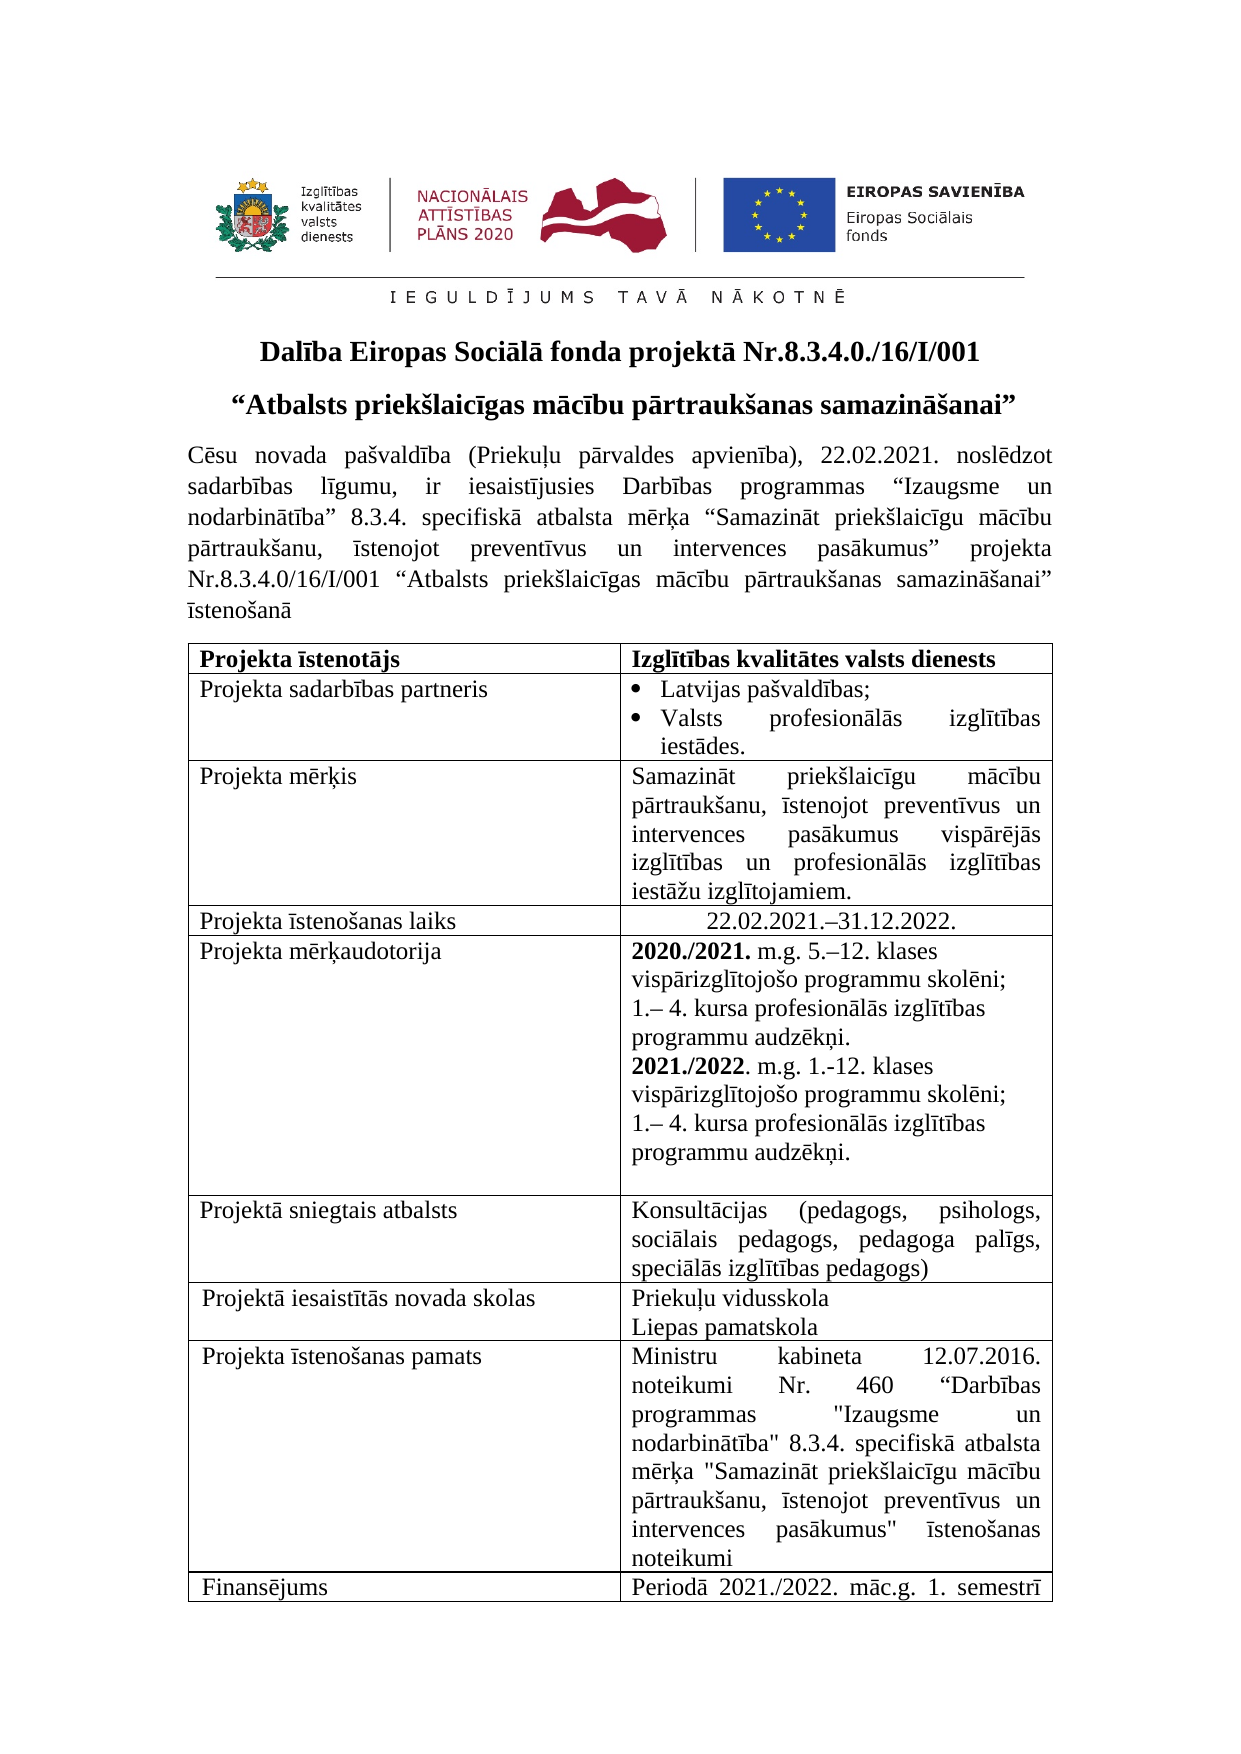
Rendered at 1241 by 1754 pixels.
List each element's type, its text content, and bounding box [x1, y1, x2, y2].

text “Atbalsts priekšlaicīgas mācību pārtraukšanas samazināšanai” [187, 387, 1053, 421]
text Dalība Eiropas Sociālā fonda projektā Nr.8.3.4.0./16/I/001 [187, 332, 1053, 368]
table_header Projekta īstenotājs [189, 644, 620, 673]
table_cell Projektā iesaistītās novada skolas [189, 1283, 620, 1340]
table_cell Projekta mērķaudotorija [189, 936, 620, 1194]
table_cell Projekta īstenošanas laiks [189, 906, 620, 935]
picture [187, 150, 1053, 332]
table_cell Samazināt priekšlaicīgu mācību pārtraukšanu, īstenojot preventīvus un intervences pasākumus vispārējās izglītības un profesionālās izglītības iestāžu izglītojamiem. [621, 761, 1052, 905]
table_cell Projekta mērķis [189, 761, 620, 905]
table_cell Projekta īstenošanas pamats [189, 1341, 620, 1571]
table_header Izglītības kvalitātes valsts dienests [621, 644, 1052, 673]
table_cell Projektā sniegtais atbalsts [189, 1196, 620, 1282]
table_cell Latvijas pašvaldības; Valsts profesionālās izglītības iestādes. [621, 674, 1052, 760]
table_cell Priekuļu vidusskola Liepas pamatskola [621, 1283, 1052, 1340]
text Cēsu novada pašvaldība (Priekuļu pārvaldes apvienība), 22.02.2021. noslēdzot sadarbības līgumu, ir iesaistījusies Darbības programmas “Izaugsme un nodarbinātība” 8.3.4. specifiskā atbalsta mērķa “Samazināt priekšlaicīgu mācību pārtraukšanu, īstenojot preventīvus un intervences pasākumus” projekta Nr.8.3.4.0/16/I/001 “Atbalsts priekšlaicīgas mācību pārtraukšanas samazināšanai” īstenošanā [187, 440, 1053, 624]
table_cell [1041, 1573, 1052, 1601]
table_cell Konsultācijas (pedagogs, psihologs, sociālais pedagogs, pedagoga palīgs, speciālās izglītības pedagogs) [621, 1196, 1052, 1282]
table_cell 22.02.2021.–31.12.2022. [621, 906, 1052, 935]
table_cell 2020./2021. m.g. 5.–12. klases vispārizglītojošo programmu skolēni; 1.– 4. kursa profesionālās izglītības programmu audzēkņi. 2021./2022. m.g. 1.-12. klases vispārizglītojošo programmu skolēni; 1.– 4. kursa profesionālās izglītības programmu audzēkņi. [621, 936, 1052, 1194]
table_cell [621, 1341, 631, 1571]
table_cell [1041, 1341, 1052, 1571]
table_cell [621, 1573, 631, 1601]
table_cell Finansējums [189, 1573, 620, 1601]
table_cell Projekta sadarbības partneris [189, 674, 620, 760]
